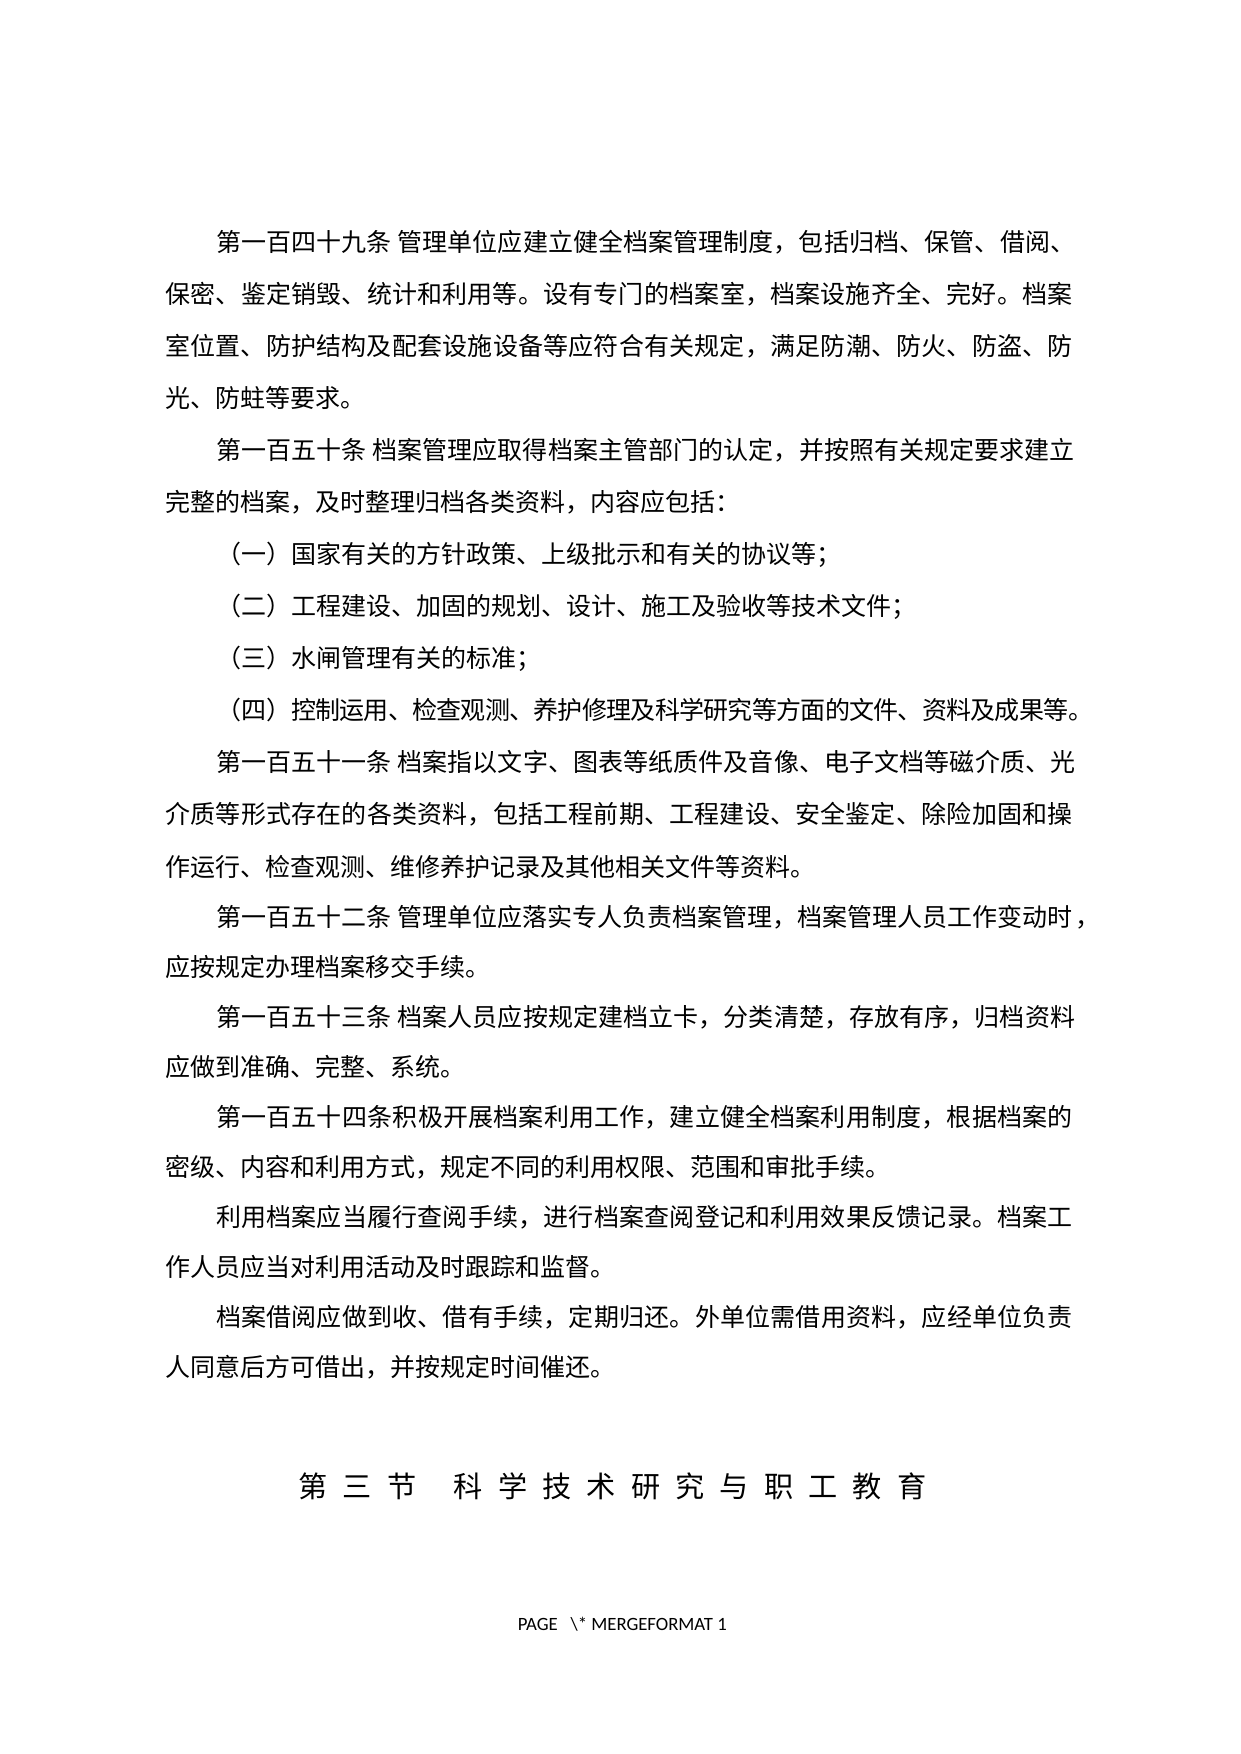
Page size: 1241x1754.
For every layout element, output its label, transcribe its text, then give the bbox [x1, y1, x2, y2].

text 第三节 科学技术研究与职工教育 [165, 1452, 1075, 1518]
text 第一百五十四条积极开展档案利用工作，建立健全档案利用制度，根据档案的密级、内容和利用方式，规定不同的利用权限、范围和审批手续。 [165, 1086, 1075, 1186]
text 第一百五十条 档案管理应取得档案主管部门的认定，并按照有关规定要求建立完整的档案，及时整理归档各类资料，内容应包括： [165, 418, 1075, 522]
text 第一百四十九条 管理单位应建立健全档案管理制度，包括归档、保管、借阅、保密、鉴定销毁、统计和利用等。设有专门的档案室，档案设施齐全、完好。档案室位置、防护结构及配套设施设备等应符合有关规定，满足防潮、防火、防盗、防光、防蛀等要求。 [165, 209, 1075, 418]
text 档案借阅应做到收、借有手续，定期归还。外单位需借用资料，应经单位负责人同意后方可借出，并按规定时间催还。 [165, 1286, 1075, 1386]
text （一）国家有关的方针政策、上级批示和有关的协议等； [165, 522, 1075, 574]
text （二）工程建设、加固的规划、设计、施工及验收等技术文件； [165, 574, 1075, 626]
text （三）水闸管理有关的标准； [165, 626, 1075, 678]
text 利用档案应当履行查阅手续，进行档案查阅登记和利用效果反馈记录。档案工作人员应当对利用活动及时跟踪和监督。 [165, 1186, 1075, 1286]
text 第一百五十三条 档案人员应按规定建档立卡，分类清楚，存放有序，归档资料应做到准确、完整、系统。 [165, 986, 1075, 1086]
text 第一百五十二条 管理单位应落实专人负责档案管理，档案管理人员工作变动时，应按规定办理档案移交手续。 [165, 886, 1075, 986]
text 第一百五十一条 档案指以文字、图表等纸质件及音像、电子文档等磁介质、光介质等形式存在的各类资料，包括工程前期、工程建设、安全鉴定、除险加固和操作运行、检查观测、维修养护记录及其他相关文件等资料。 [165, 730, 1075, 886]
text （四）控制运用、检查观测、养护修理及科学研究等方面的文件、资料及成果等。 [165, 678, 1075, 730]
